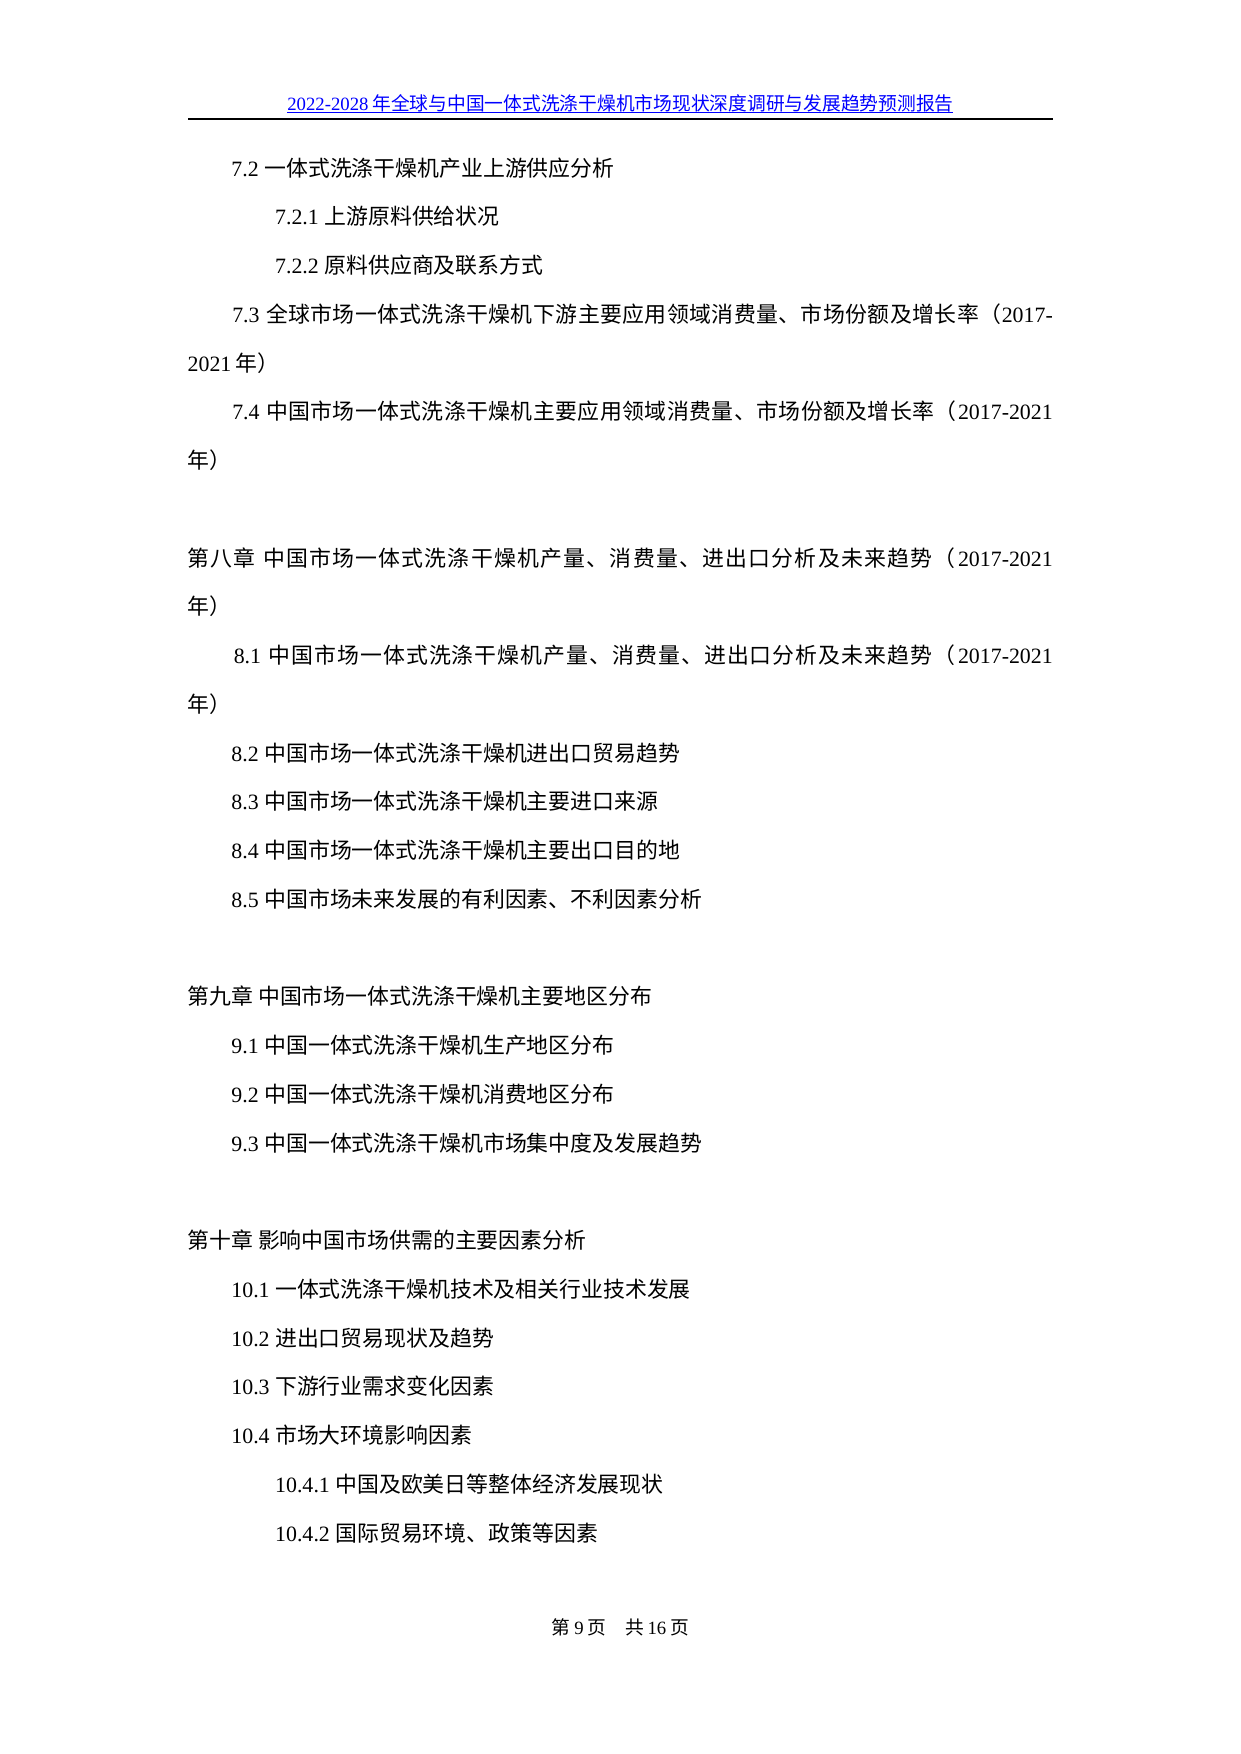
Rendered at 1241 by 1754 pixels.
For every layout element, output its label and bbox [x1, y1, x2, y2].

text [187, 150, 1053, 1548]
